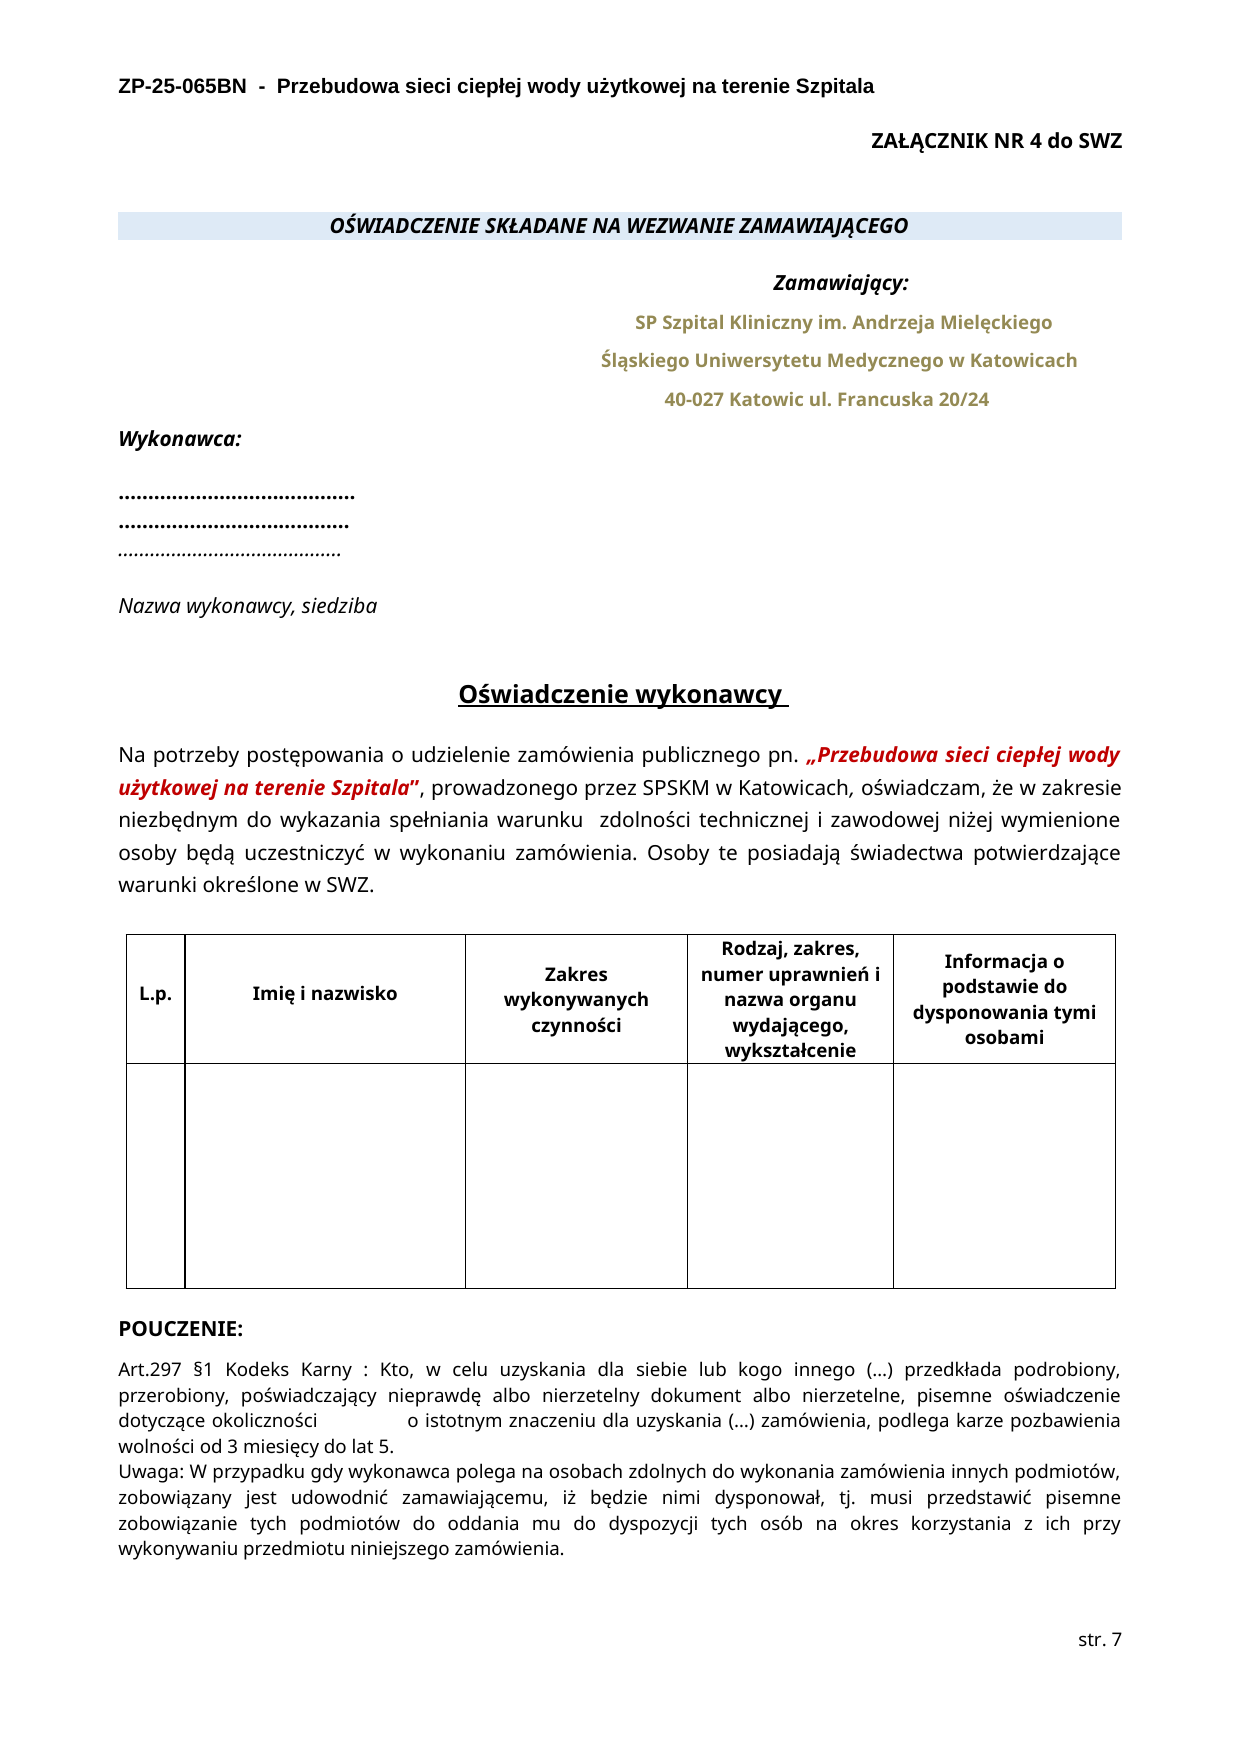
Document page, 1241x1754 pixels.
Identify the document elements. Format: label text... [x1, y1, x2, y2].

table_header Rodzaj, zakres, numer uprawnień i nazwa organu wydającego, wykształcenie [688, 935, 893, 1063]
text Uwaga: W przypadku gdy wykonawca polega na osobach zdolnych do wykonania zamówienia innych podmiotów, zobowiązany jest udowodnić zamawiającemu, iż będzie nimi dysponował, tj. musi przedstawić pisemne zobowiązanie tych podmiotów do oddania mu do dyspozycji tych osób na okres korzystania z ich przy wykonywaniu przedmiotu niniejszego zamówienia. [118, 1459, 1122, 1561]
table_cell [466, 1064, 687, 1288]
table_header Informacja o podstawie do dysponowania tymi osobami [894, 935, 1115, 1063]
text Śląskiego Uniwersytetu Medycznego w Katowicach [118, 348, 1122, 373]
text Na potrzeby postępowania o udzielenie zamówienia publicznego pn. „Przebudowa sieci ciepłej wody użytkowej na terenie Szpitala”, prowadzonego przez SPSKM w Katowicach, oświadczam, że w zakresie niezbędnym do wykazania spełniania warunku zdolności technicznej i zawodowej niżej wymienione osoby będą uczestniczyć w wykonaniu zamówienia. Osoby te posiadają świadectwa potwierdzające warunki określone w SWZ. [118, 740, 1122, 899]
table_cell [127, 1064, 184, 1288]
text Zamawiający: [118, 268, 1122, 297]
text Nazwa wykonawcy, siedziba [118, 591, 1122, 620]
text …………………………………… [118, 534, 1122, 563]
text …………………………………. [118, 477, 1122, 506]
text Wykonawca: [118, 424, 1122, 452]
table_header Imię i nazwisko [186, 935, 465, 1063]
table_header Zakres wykonywanych czynności [466, 935, 687, 1063]
table_cell [688, 1064, 893, 1288]
text POUCZENIE: [118, 1314, 1122, 1342]
text ………………………………… [118, 506, 1122, 534]
text ZAŁĄCZNIK NR 4 do SWZ [118, 126, 1122, 155]
text SP Szpital Kliniczny im. Andrzeja Mielęckiego [118, 309, 1122, 335]
text OŚWIADCZENIE SKŁADANE NA WEZWANIE ZAMAWIAJĄCEGO [118, 212, 1122, 240]
table_header L.p. [127, 935, 184, 1063]
text Art.297 §1 Kodeks Karny : Kto, w celu uzyskania dla siebie lub kogo innego (…) przedkłada podrobiony, przerobiony, poświadczający nieprawdę albo nierzetelny dokument albo nierzetelne, pisemne oświadczenie dotyczące okoliczności o istotnym znaczeniu dla uzyskania (…) zamówienia, podlega karze pozbawienia wolności od 3 miesięcy do lat 5. [118, 1357, 1122, 1459]
text 40-027 Katowic ul. Francuska 20/24 [118, 386, 1122, 411]
table_cell [894, 1064, 1115, 1288]
text Oświadczenie wykonawcy [118, 677, 1122, 711]
table_cell [186, 1064, 465, 1288]
